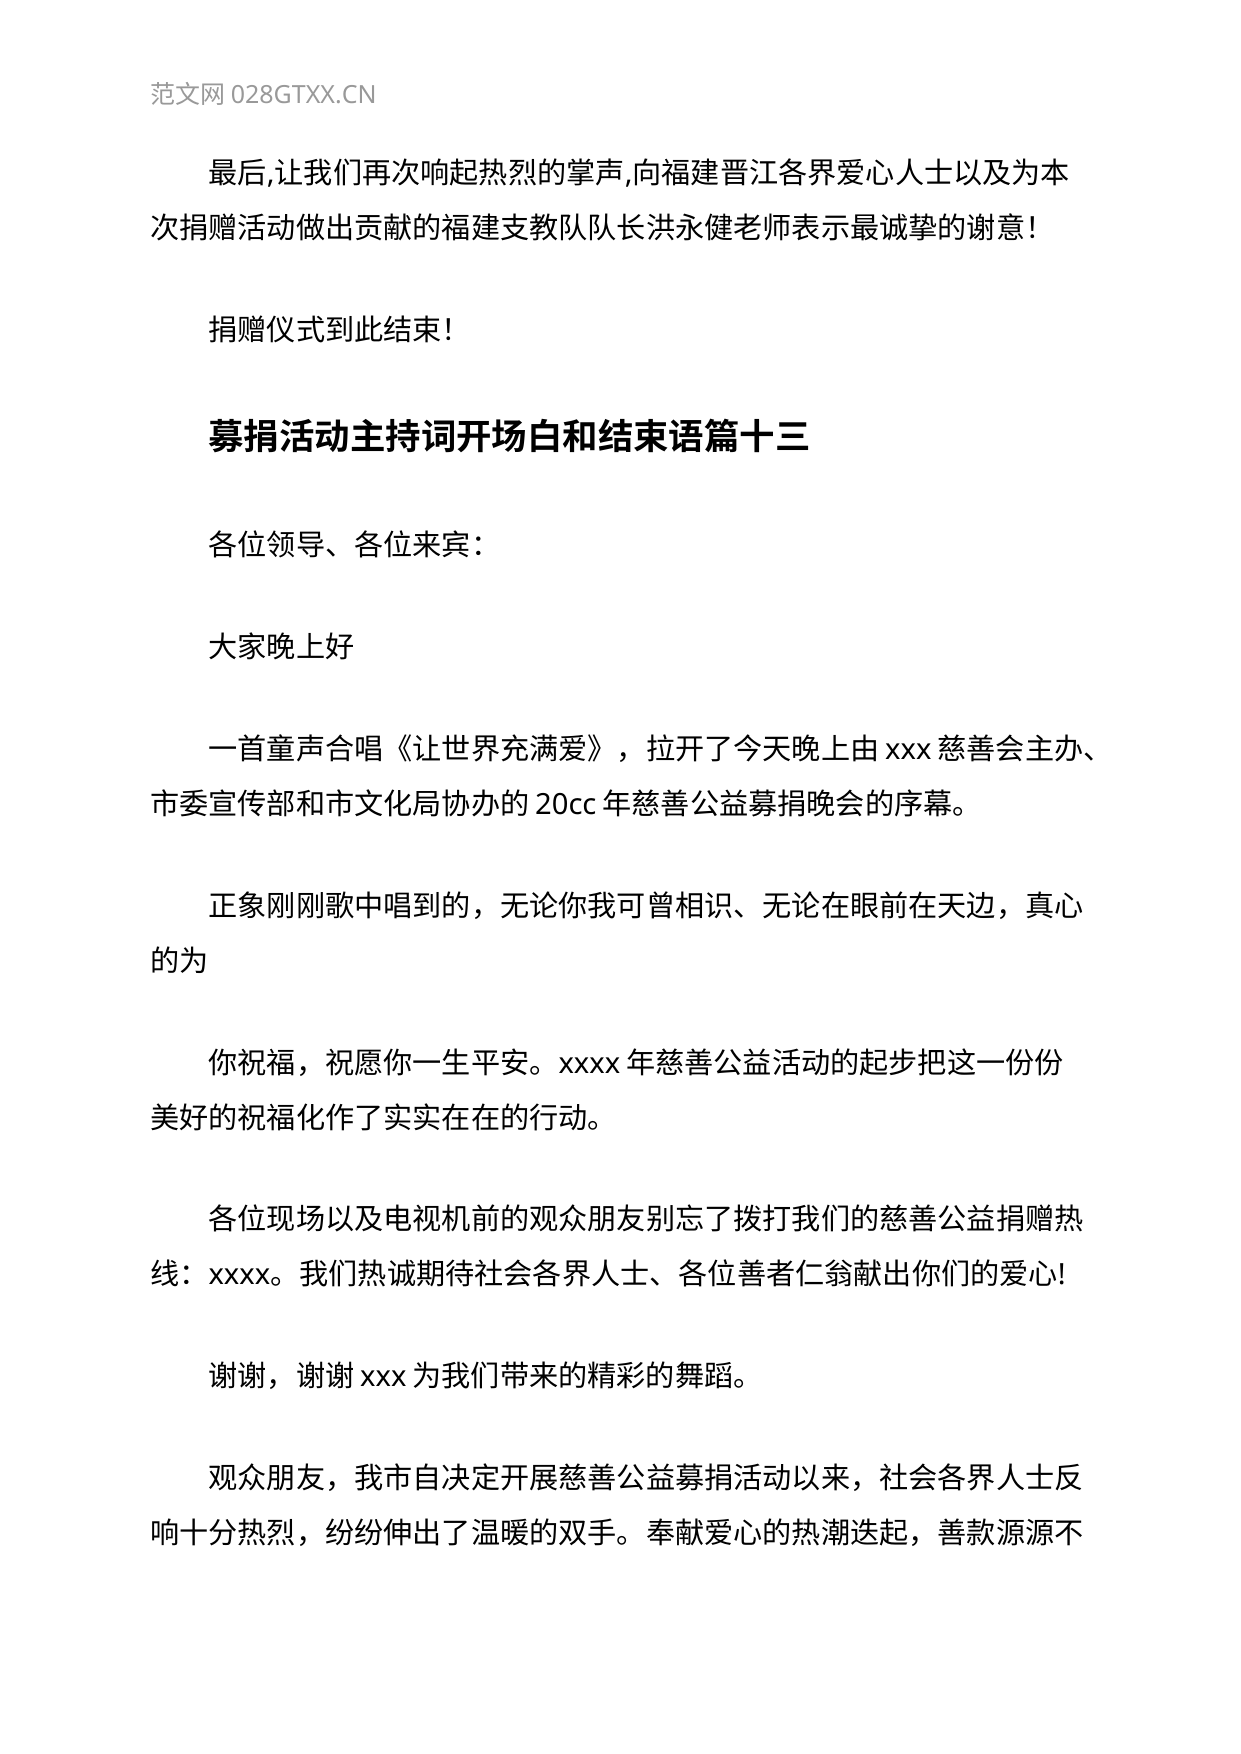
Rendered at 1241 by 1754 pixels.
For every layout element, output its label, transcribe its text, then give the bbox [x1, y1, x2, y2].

text 你祝福，祝愿你一生平安。xxxx年慈善公益活动的起步把这一份份美好的祝福化作了实实在在的行动。 [150, 1039, 1090, 1136]
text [150, 1455, 1090, 1552]
text 大家晚上好 [150, 624, 1090, 666]
text 正象刚刚歌中唱到的，无论你我可曾相识、无论在眼前在天边，真心的为 [150, 882, 1090, 980]
text 一首童声合唱《让世界充满爱》，拉开了今天晚上由xxx慈善会主办、市委宣传部和市文化局协办的20cc年慈善公益募捐晚会的序幕。 [150, 726, 1090, 823]
text 最后,让我们再次响起热烈的掌声,向福建晋江各界爱心人士以及为本次捐赠活动做出贡献的福建支教队队长洪永健老师表示最诚挚的谢意！ [150, 150, 1090, 247]
text 捐赠仪式到此结束！ [150, 307, 1090, 349]
text 各位现场以及电视机前的观众朋友别忘了拨打我们的慈善公益捐赠热线：xxxx。我们热诚期待社会各界人士、各位善者仁翁献出你们的爱心! [150, 1196, 1090, 1293]
text 募捐活动主持词开场白和结束语篇十三 [150, 408, 1090, 460]
text 各位领导、各位来宾： [150, 522, 1090, 564]
text 谢谢，谢谢xxx为我们带来的精彩的舞蹈。 [150, 1353, 1090, 1395]
